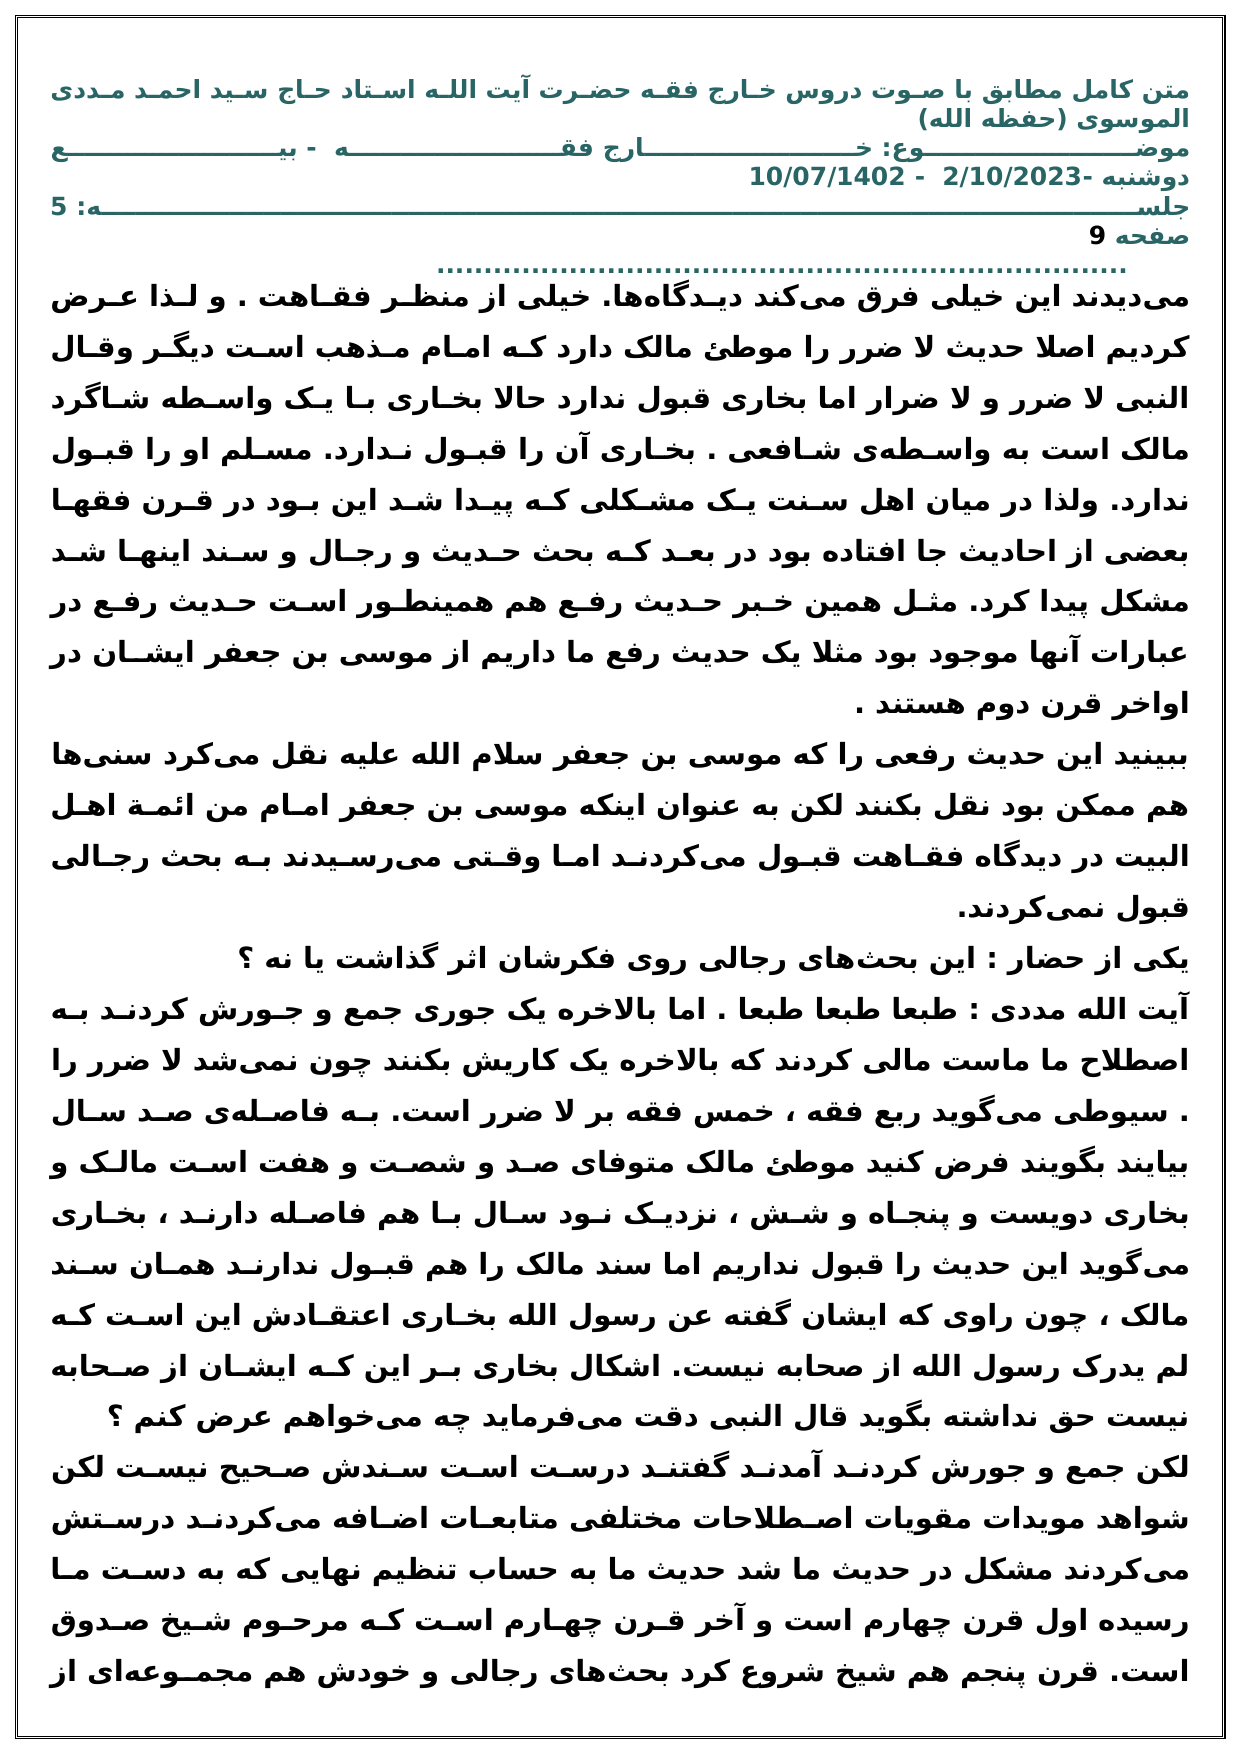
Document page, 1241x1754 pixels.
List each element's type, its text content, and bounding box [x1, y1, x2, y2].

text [50, 1451, 1190, 1688]
text یکی از حضار : این بحث‌های رجالی روی فکرشان اثر گذاشت یا نه ؟ [50, 941, 1190, 975]
text آیت الله مددی : طبعا طبعا طبعا . اما بالاخره یک جوری جمع و جورش کردند به اصطلاح ما ماست مالی کردند که بالاخره یک کاریش بکنند چون نمی‌شد لا ضرر را . سیوطی می‌گوید ربع فقه ، خمس فقه بر لا ضرر است. به فاصله‌ی صد سال بیایند بگویند فرض کنید موطئ مالک متوفای صد و شصت و هفت است مالک و بخاری دویست و پنجاه و شش ، نزدیک نود سال با هم فاصله دارند ، بخاری می‌گوید این حدیث را قبول نداریم اما سند مالک را هم قبول ندارند همان سند مالک ، چون راوی که ایشان گفته عن رسول الله بخاری اعتقادش این است که لم یدرک رسول الله از صحابه نیست. اشکال بخاری بر این که ایشان از صحابه نیست حق نداشته بگوید قال النبی دقت می‌فرماید چه می‌خواهم عرض کنم ؟ [50, 992, 1190, 1434]
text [50, 279, 1190, 721]
text ببینید این حدیث رفعی را که موسی بن جعفر سلام الله علیه نقل می‌کرد سنی‌ها هم ممکن بود نقل بکنند لکن به عنوان اینکه موسی بن جعفر امام من ائمة اهل البیت در دیدگاه فقاهت قبول می‌کردند اما وقتی می‌رسیدند به بحث رجالی قبول نمی‌کردند. [50, 738, 1190, 924]
